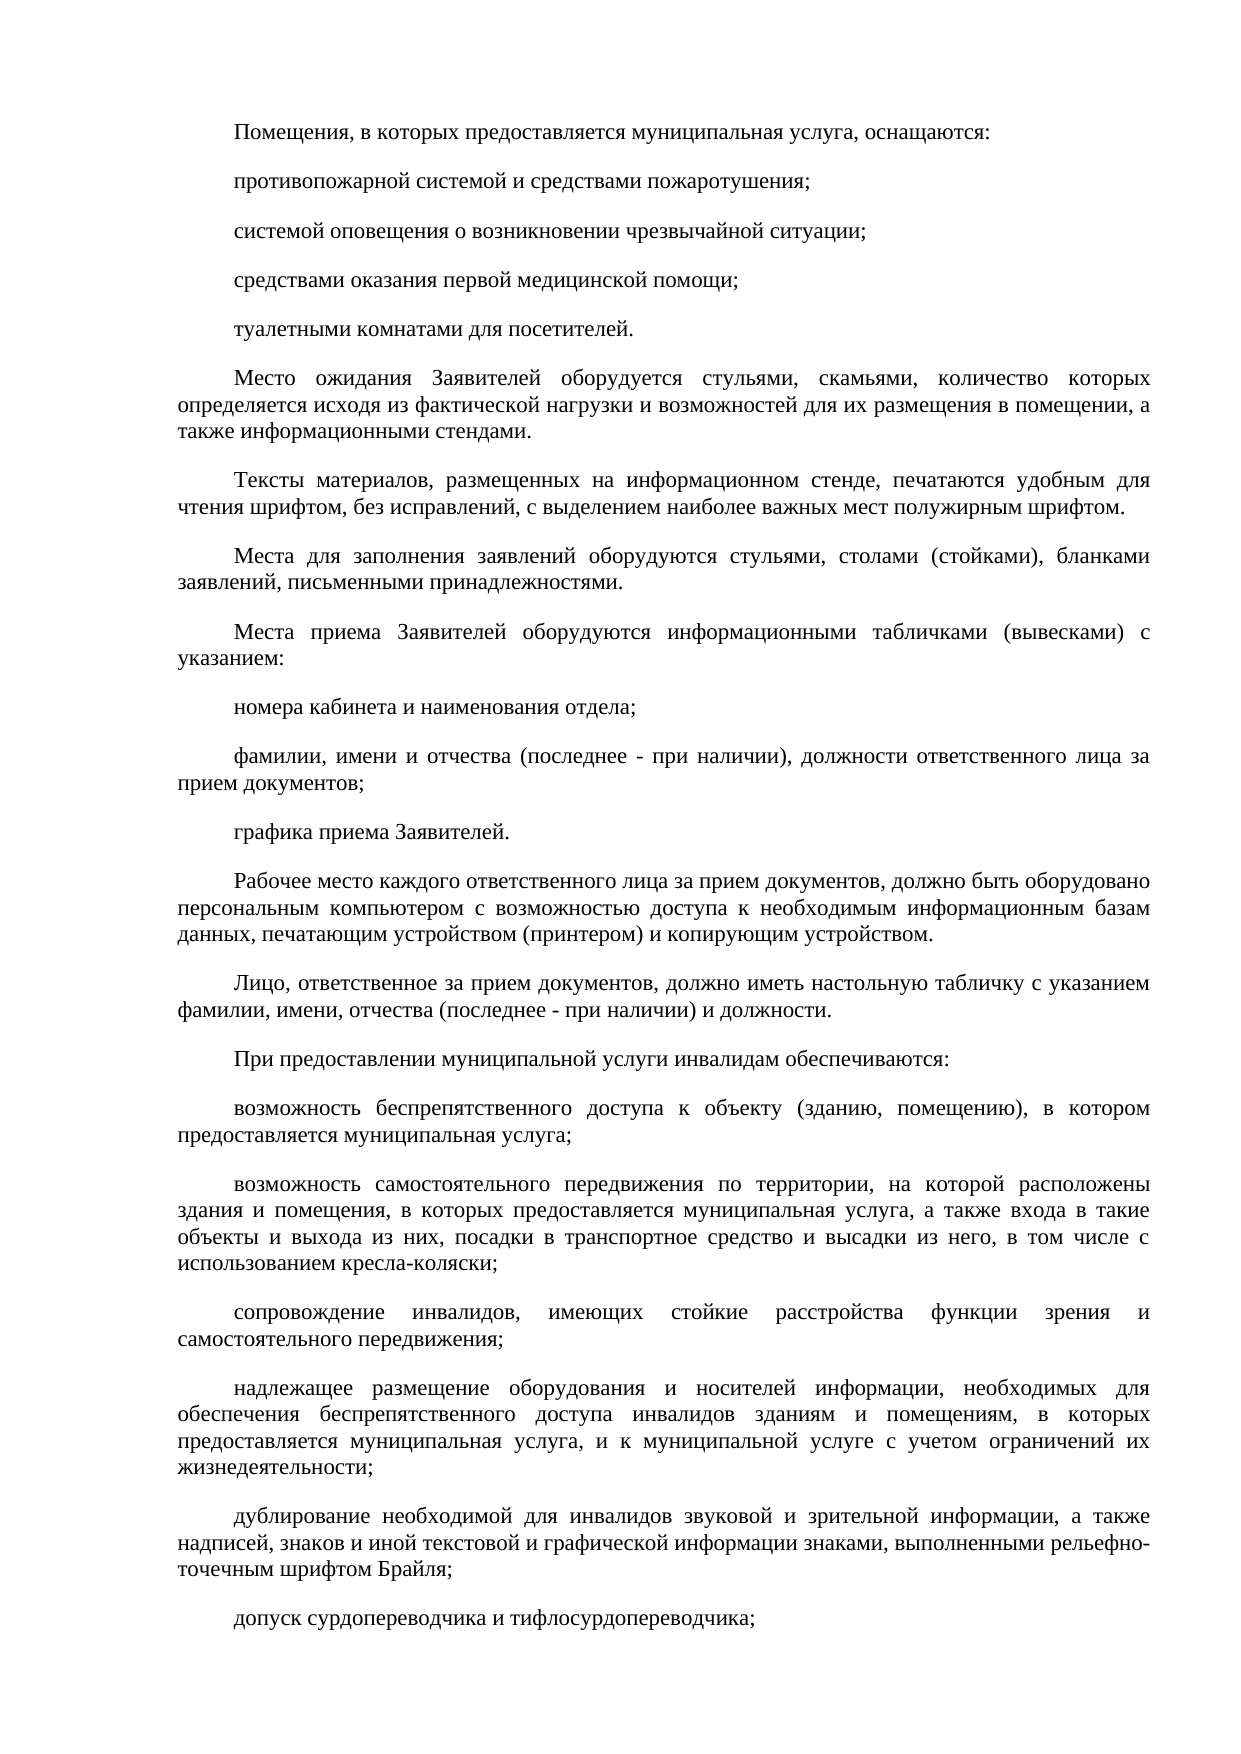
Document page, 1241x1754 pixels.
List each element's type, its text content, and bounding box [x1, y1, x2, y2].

text Лицо, ответственное за прием документов, должно иметь настольную табличку с указанием фамилии, имени, отчества (последнее - при наличии) и должности. [177, 969, 1152, 1022]
text возможность самостоятельного передвижения по территории, на которой расположены здания и помещения, в которых предоставляется муниципальная услуга, а также входа в такие объекты и выхода из них, посадки в транспортное средство и высадки из него, в том числе с использованием кресла-коляски; [177, 1170, 1152, 1275]
text При предоставлении муниципальной услуги инвалидам обеспечиваются: [177, 1045, 1152, 1071]
text возможность беспрепятственного доступа к объекту (зданию, помещению), в котором предоставляется муниципальная услуга; [177, 1094, 1152, 1147]
text Тексты материалов, размещенных на информационном стенде, печатаются удобным для чтения шрифтом, без исправлений, с выделением наиболее важных мест полужирным шрифтом. [177, 466, 1152, 519]
text Места приема Заявителей оборудуются информационными табличками (вывесками) с указанием: [177, 618, 1152, 670]
text сопровождение инвалидов, имеющих стойкие расстройства функции зрения и самостоятельного передвижения; [177, 1298, 1152, 1351]
text допуск сурдопереводчика и тифлосурдопереводчика; [177, 1604, 1152, 1631]
text надлежащее размещение оборудования и носителей информации, необходимых для обеспечения беспрепятственного доступа инвалидов зданиям и помещениям, в которых предоставляется муниципальная услуга, и к муниципальной услуге с учетом ограничений их жизнедеятельности; [177, 1374, 1152, 1479]
text дублирование необходимой для инвалидов звуковой и зрительной информации, а также надписей, знаков и иной текстовой и графической информации знаками, выполненными рельефно-точечным шрифтом Брайля; [177, 1502, 1152, 1581]
text средствами оказания первой медицинской помощи; [177, 266, 1152, 292]
text номера кабинета и наименования отдела; [177, 693, 1152, 720]
text графика приема Заявителей. [177, 818, 1152, 844]
text системой оповещения о возникновении чрезвычайной ситуации; [177, 217, 1152, 243]
text Места для заполнения заявлений оборудуются стульями, столами (стойками), бланками заявлений, письменными принадлежностями. [177, 542, 1152, 595]
text противопожарной системой и средствами пожаротушения; [177, 167, 1152, 194]
text Рабочее место каждого ответственного лица за прием документов, должно быть оборудовано персональным компьютером с возможностью доступа к необходимым информационным базам данных, печатающим устройством (принтером) и копирующим устройством. [177, 867, 1152, 947]
text Место ожидания Заявителей оборудуется стульями, скамьями, количество которых определяется исходя из фактической нагрузки и возможностей для их размещения в помещении, а также информационными стендами. [177, 364, 1152, 443]
text фамилии, имени и отчества (последнее - при наличии), должности ответственного лица за прием документов; [177, 743, 1152, 795]
text туалетными комнатами для посетителей. [177, 315, 1152, 342]
text Помещения, в которых предоставляется муниципальная услуга, оснащаются: [177, 118, 1152, 144]
